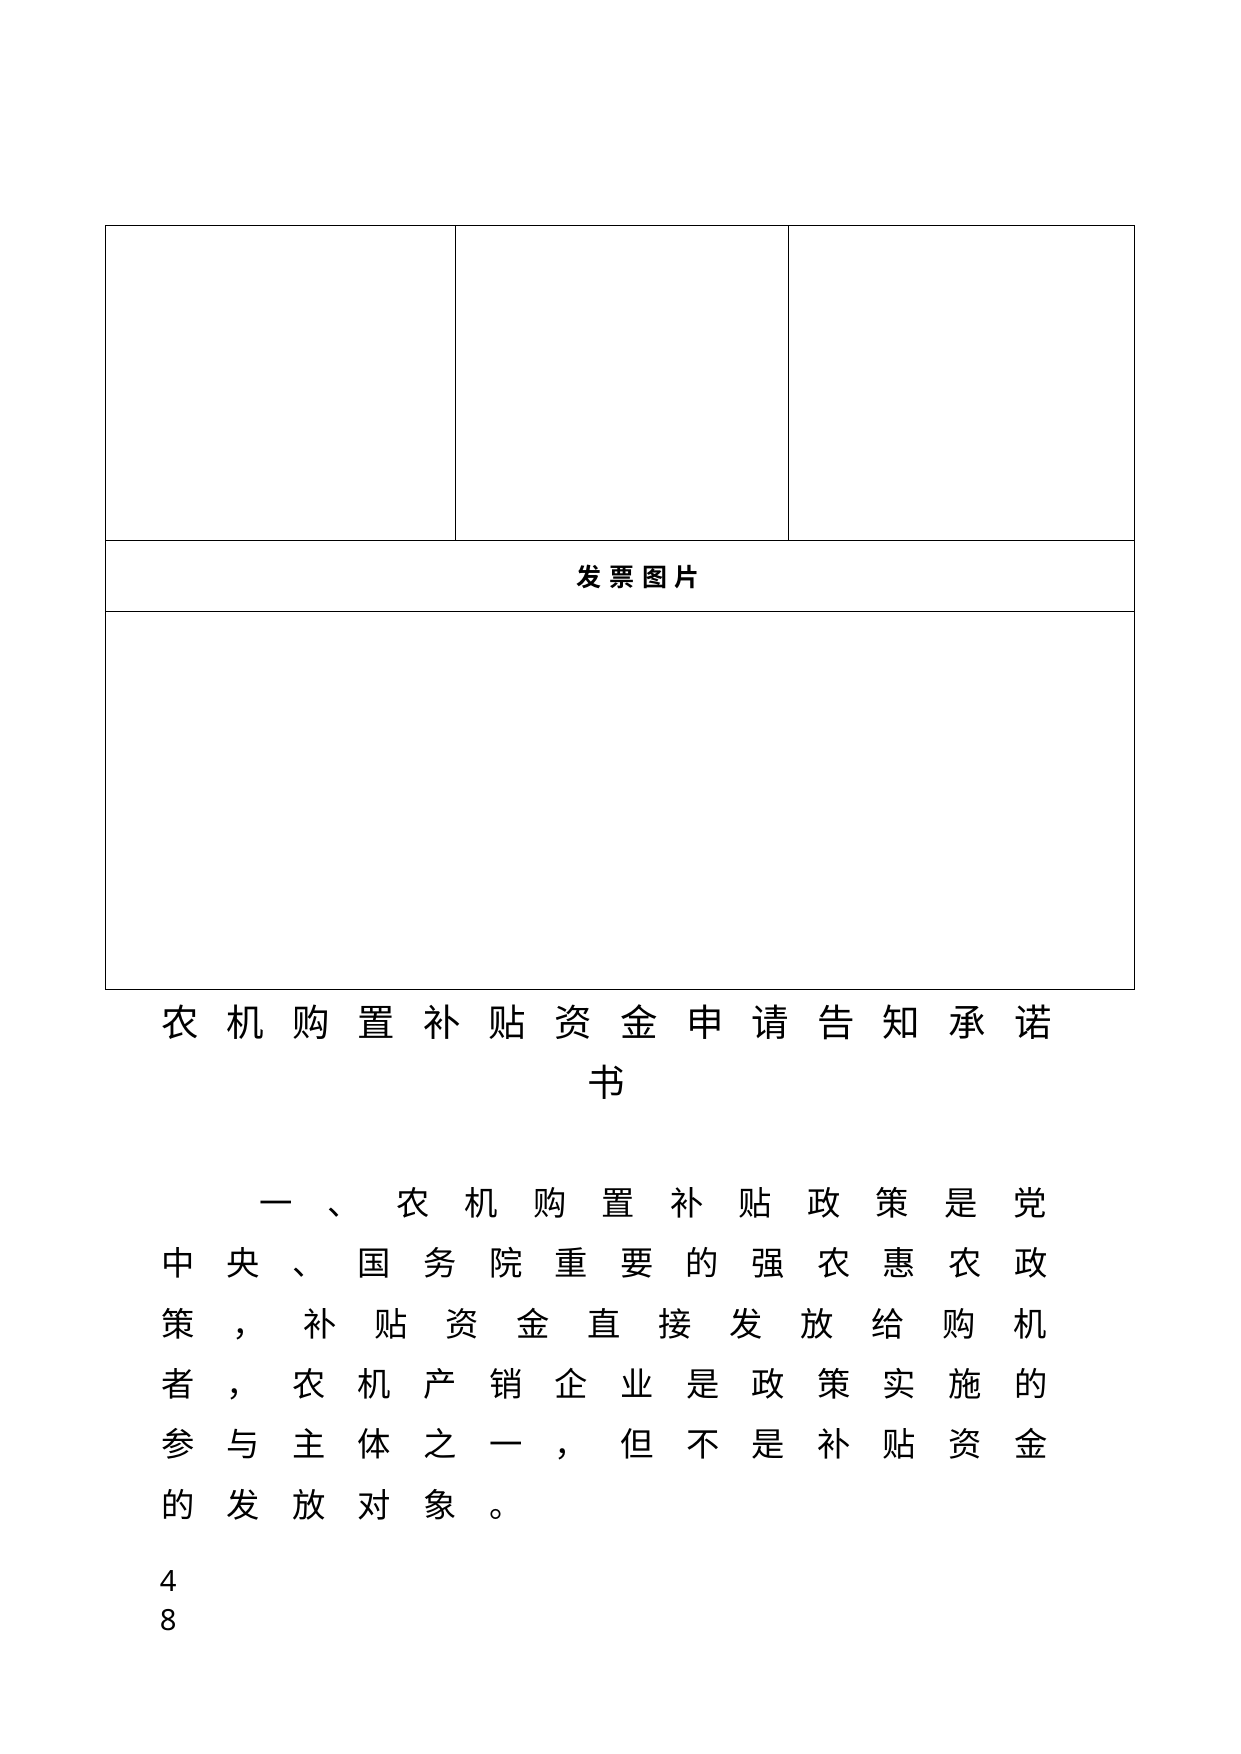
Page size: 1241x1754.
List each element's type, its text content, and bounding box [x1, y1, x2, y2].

text 一、农机购置补贴政策是党中央、国务院重要的强农惠农政策，补贴资金直接发放给购机者，农机产销企业是政策实施的参与主体之一，但不是补贴资金的发放对象。 [161, 1171, 1079, 1533]
table_cell [789, 226, 1134, 539]
table_cell [106, 226, 455, 539]
table_cell [106, 612, 1134, 989]
table_cell [456, 226, 788, 539]
text 农机购置补贴资金申请告知承诺书 [161, 990, 1079, 1110]
table_cell 发票图片 [106, 541, 1134, 611]
